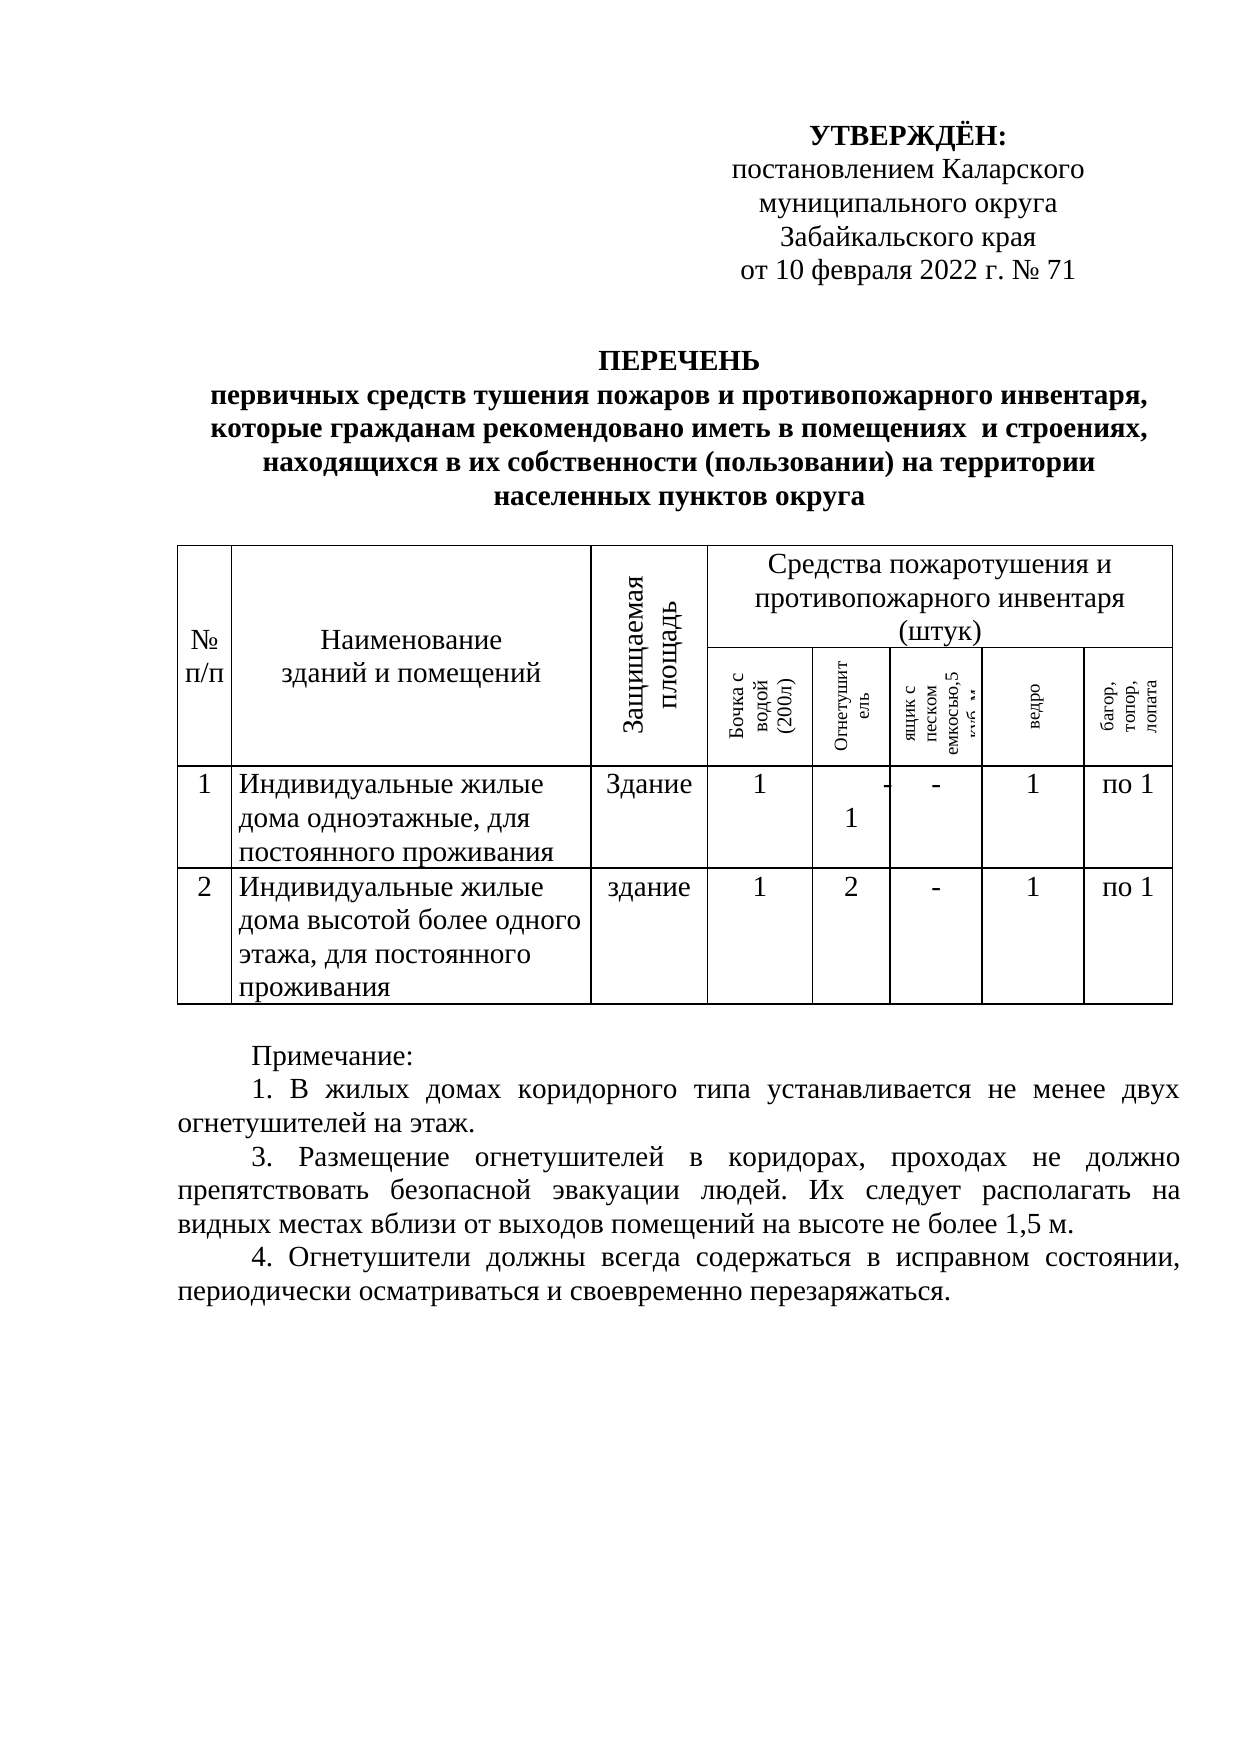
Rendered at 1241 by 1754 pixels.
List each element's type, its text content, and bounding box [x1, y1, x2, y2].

table_header № п/п [178, 546, 231, 765]
table_cell -1 [813, 767, 889, 867]
table_cell 1 [983, 767, 1083, 867]
table_cell Здание [592, 767, 707, 867]
table_cell - [891, 869, 981, 1003]
table_header Наименование зданий и помещений [232, 546, 590, 765]
text муниципального округа [635, 185, 1181, 219]
text УТВЕРЖДЁН: [635, 118, 1181, 152]
table_header Защищаемая площадь [592, 546, 707, 765]
text Примечание: [177, 1038, 1181, 1072]
table_cell 2 [178, 869, 231, 1003]
text постановлением Каларского [635, 152, 1181, 185]
table_cell 1 [708, 869, 812, 1003]
text Забайкальского края [635, 219, 1181, 252]
table_cell 1 [708, 767, 812, 867]
text 3. Размещение огнетушителей в коридорах, проходах не должно препятствовать безопасной эвакуации людей. Их следует располагать на видных местах вблизи от выходов помещений на высоте не более . [177, 1139, 1181, 1239]
table_cell 2 [813, 869, 889, 1003]
table_cell ящик с песком емкосью,5 куб. м [891, 648, 981, 765]
table_cell Бочка с водой (200л) [708, 648, 812, 765]
table_cell 1 [178, 767, 231, 867]
text ПЕРЕЧЕНЬ [177, 343, 1181, 377]
table_cell Индивидуальные жилые дома высотой более одного этажа, для постоянного проживания [232, 869, 590, 1003]
table_cell по 1 [1085, 869, 1172, 1003]
text первичных средств тушения пожаров и противопожарного инвентаря, которые гражданам рекомендовано иметь в помещениях и строениях, находящихся в их собственности (пользовании) на территории населенных пунктов округа [177, 377, 1181, 511]
table_cell здание [592, 869, 707, 1003]
table_cell багор, топор, лопата [1085, 648, 1172, 765]
table_cell по 1 [1085, 767, 1172, 867]
table_cell ведро [983, 648, 1083, 765]
table_cell 1 [983, 869, 1083, 1003]
table_cell - [891, 767, 981, 867]
text от 10 февраля 2022 г. № 71 [635, 252, 1181, 286]
text 4. Огнетушители должны всегда содержаться в исправном состоянии, периодически осматриваться и своевременно перезаряжаться. [177, 1239, 1181, 1306]
table_header Средства пожаротушения и противопожарного инвентаря (штук) [708, 546, 1172, 647]
table_cell Огнетушитель [813, 648, 889, 765]
table_cell Индивидуальные жилые дома одноэтажные, для постоянного проживания [232, 767, 590, 867]
text 1. В жилых домах коридорного типа устанавливается не менее двух огнетушителей на этаж. [177, 1072, 1181, 1139]
